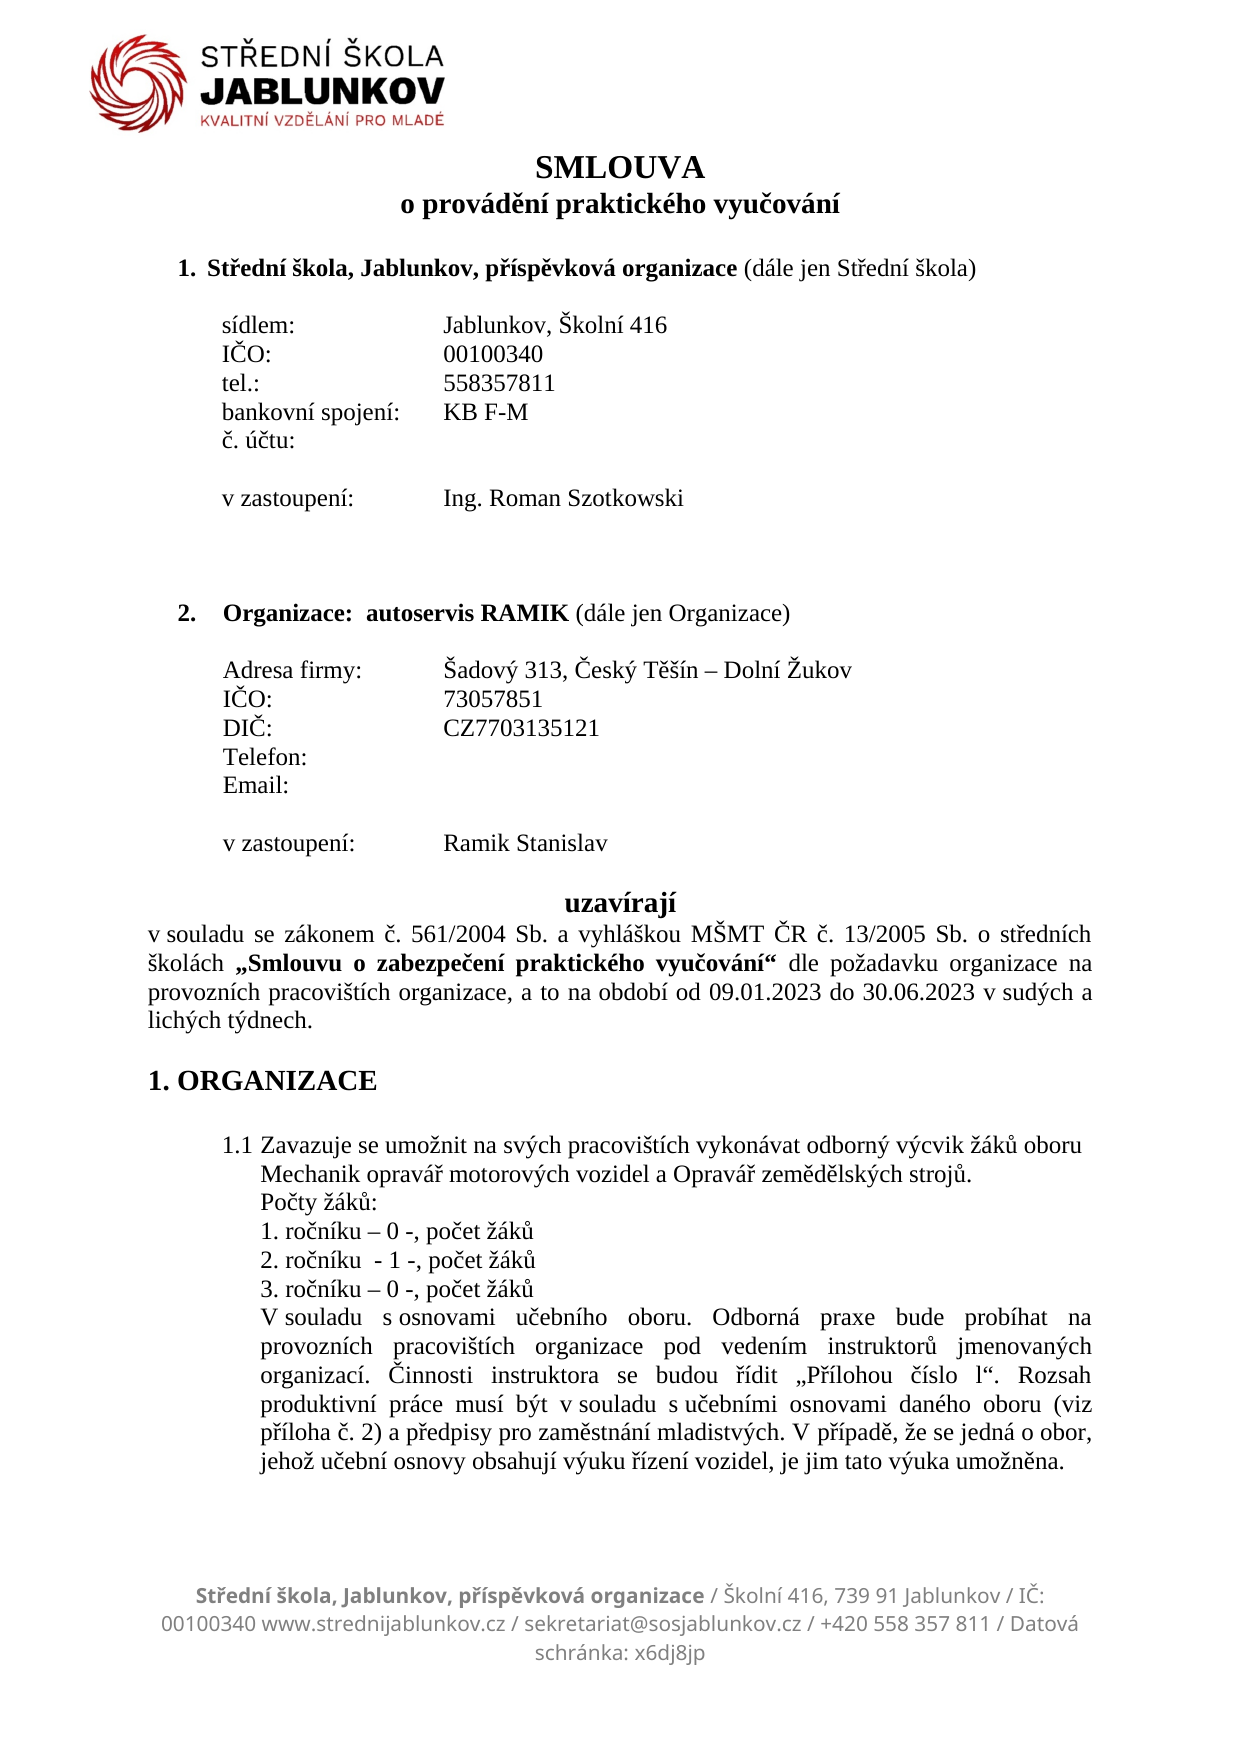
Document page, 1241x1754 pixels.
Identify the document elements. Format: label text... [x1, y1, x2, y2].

text DIČ: CZ7703135121 [223, 713, 1092, 742]
text Mechanik opravář motorových vozidel a Opravář zemědělských strojů. [260, 1159, 1092, 1187]
text bankovní spojení: KB F-M [222, 397, 1092, 426]
text IČO: 00100340 [222, 339, 1092, 368]
text 1. ročníku – 0 -, počet žáků [260, 1216, 1092, 1245]
text tel.: 558357811 [222, 368, 1092, 397]
list Střední škola, Jablunkov, příspěvková organizace (dále jen Střední škola) [177, 253, 1092, 282]
list Organizace: autoservis RAMIK (dále jen Organizace) [177, 598, 1092, 627]
text Email: [223, 771, 1092, 799]
text 3. ročníku – 0 -, počet žáků [260, 1274, 1092, 1302]
text sídlem: Jablunkov, Školní 416 [222, 311, 1092, 339]
text Adresa firmy: Šadový 313, Český Těšín – Dolní Žukov [223, 656, 1092, 684]
text IČO: 73057851 [223, 684, 1092, 713]
text SMLOUVA [148, 148, 1092, 186]
text v zastoupení: Ramik Stanislav [223, 828, 1092, 857]
text 2. ročníku - 1 -, počet žáků [260, 1245, 1092, 1274]
text o provádění praktického vyučování [148, 186, 1092, 219]
text V souladu s osnovami učebního oboru. Odborná praxe bude probíhat na provozních pracovištích organizace pod vedením instruktorů jmenovaných organizací. Činnosti instruktora se budou řídit „Přílohou číslo l“. Rozsah produktivní práce musí být v souladu s učebními osnovami daného oboru (viz příloha č. 2) a předpisy pro zaměstnání mladistvých. V případě, že se jedná o obor, jehož učební osnovy obsahují výuku řízení vozidel, je jim tato výuka umožněna. [260, 1302, 1092, 1475]
text Počty žáků: [260, 1187, 1092, 1216]
picture [88, 29, 451, 139]
text v zastoupení: Ing. Roman Szotkowski [222, 483, 1092, 512]
text Telefon: [223, 742, 1092, 771]
list Zavazuje se umožnit na svých pracovištích vykonávat odborný výcvik žáků oboru [222, 1130, 1092, 1159]
text v souladu se zákonem č. 561/2004 Sb. a vyhláškou MŠMT ČR č. 13/2005 Sb. o středních školách „Smlouvu o zabezpečení praktického vyučování“ dle požadavku organizace na provozních pracovištích organizace, a to na období od 09.01.2023 do 30.06.2023 v sudých a lichých týdnech. [148, 919, 1092, 1034]
text 1. ORGANIZACE [148, 1063, 1092, 1096]
text č. účtu: [222, 426, 1092, 454]
text uzavírají [148, 886, 1092, 919]
